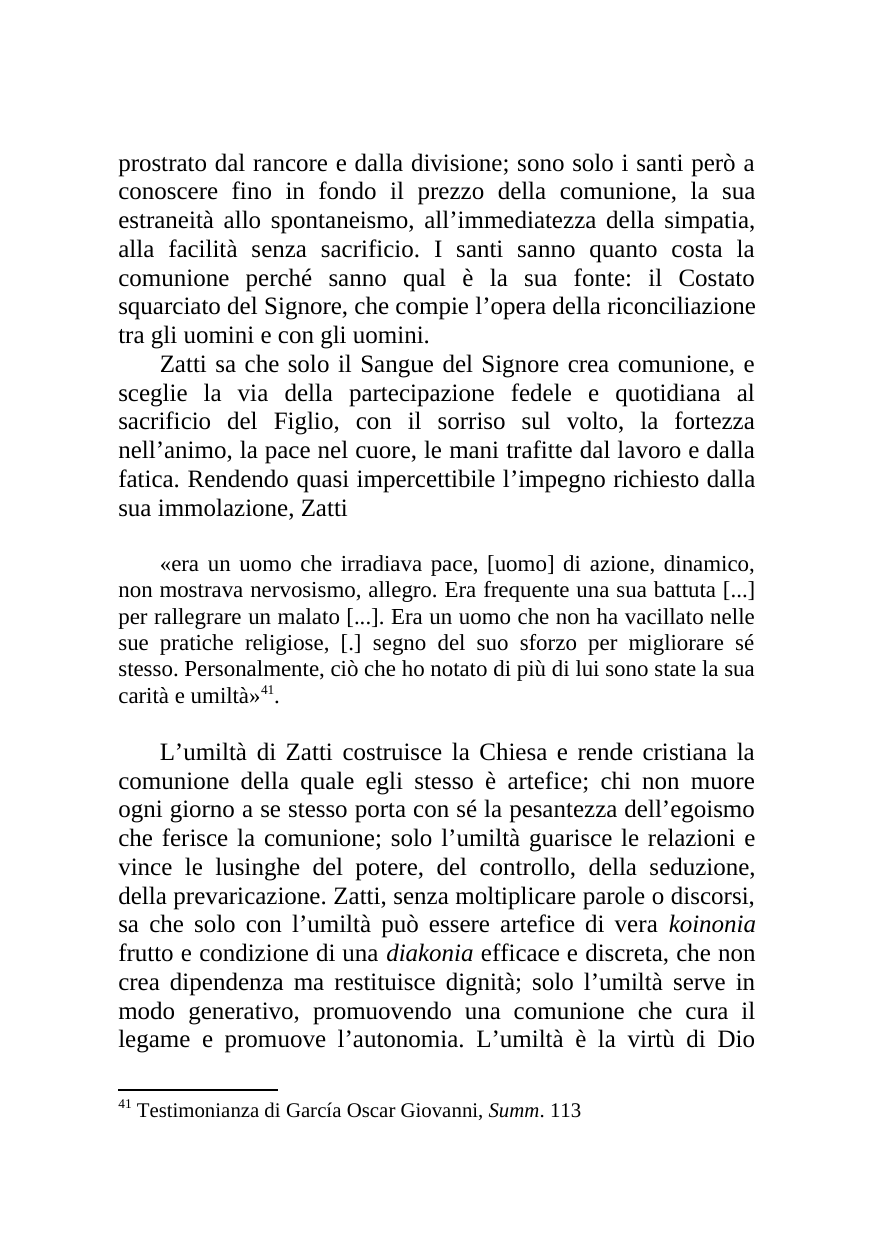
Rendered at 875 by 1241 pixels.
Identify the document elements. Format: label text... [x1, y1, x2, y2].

text «era un uomo che irradiava pace, [uomo] di azione, dinamico, non mostrava nervosismo, allegro. Era frequente una sua battuta [...] per rallegrare un malato [...]. Era un uomo che non ha vacillato nelle sue pratiche religiose, [.] segno del suo sforzo per migliorare sé stesso. Personalmente, ciò che ho notato di più di lui sono state la sua carità e umiltà». [118, 550, 756, 708]
text Zatti sa che solo il Sangue del Signore crea comunione, e sceglie la via della partecipazione fedele e quotidiana al sacrificio del Figlio, con il sorriso sul volto, la fortezza nell’animo, la pace nel cuore, le mani trafitte dal lavoro e dalla fatica. Rendendo quasi impercettibile l’impegno richiesto dalla sua immolazione, Zatti [118, 349, 756, 521]
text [118, 737, 756, 1053]
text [118, 148, 756, 349]
